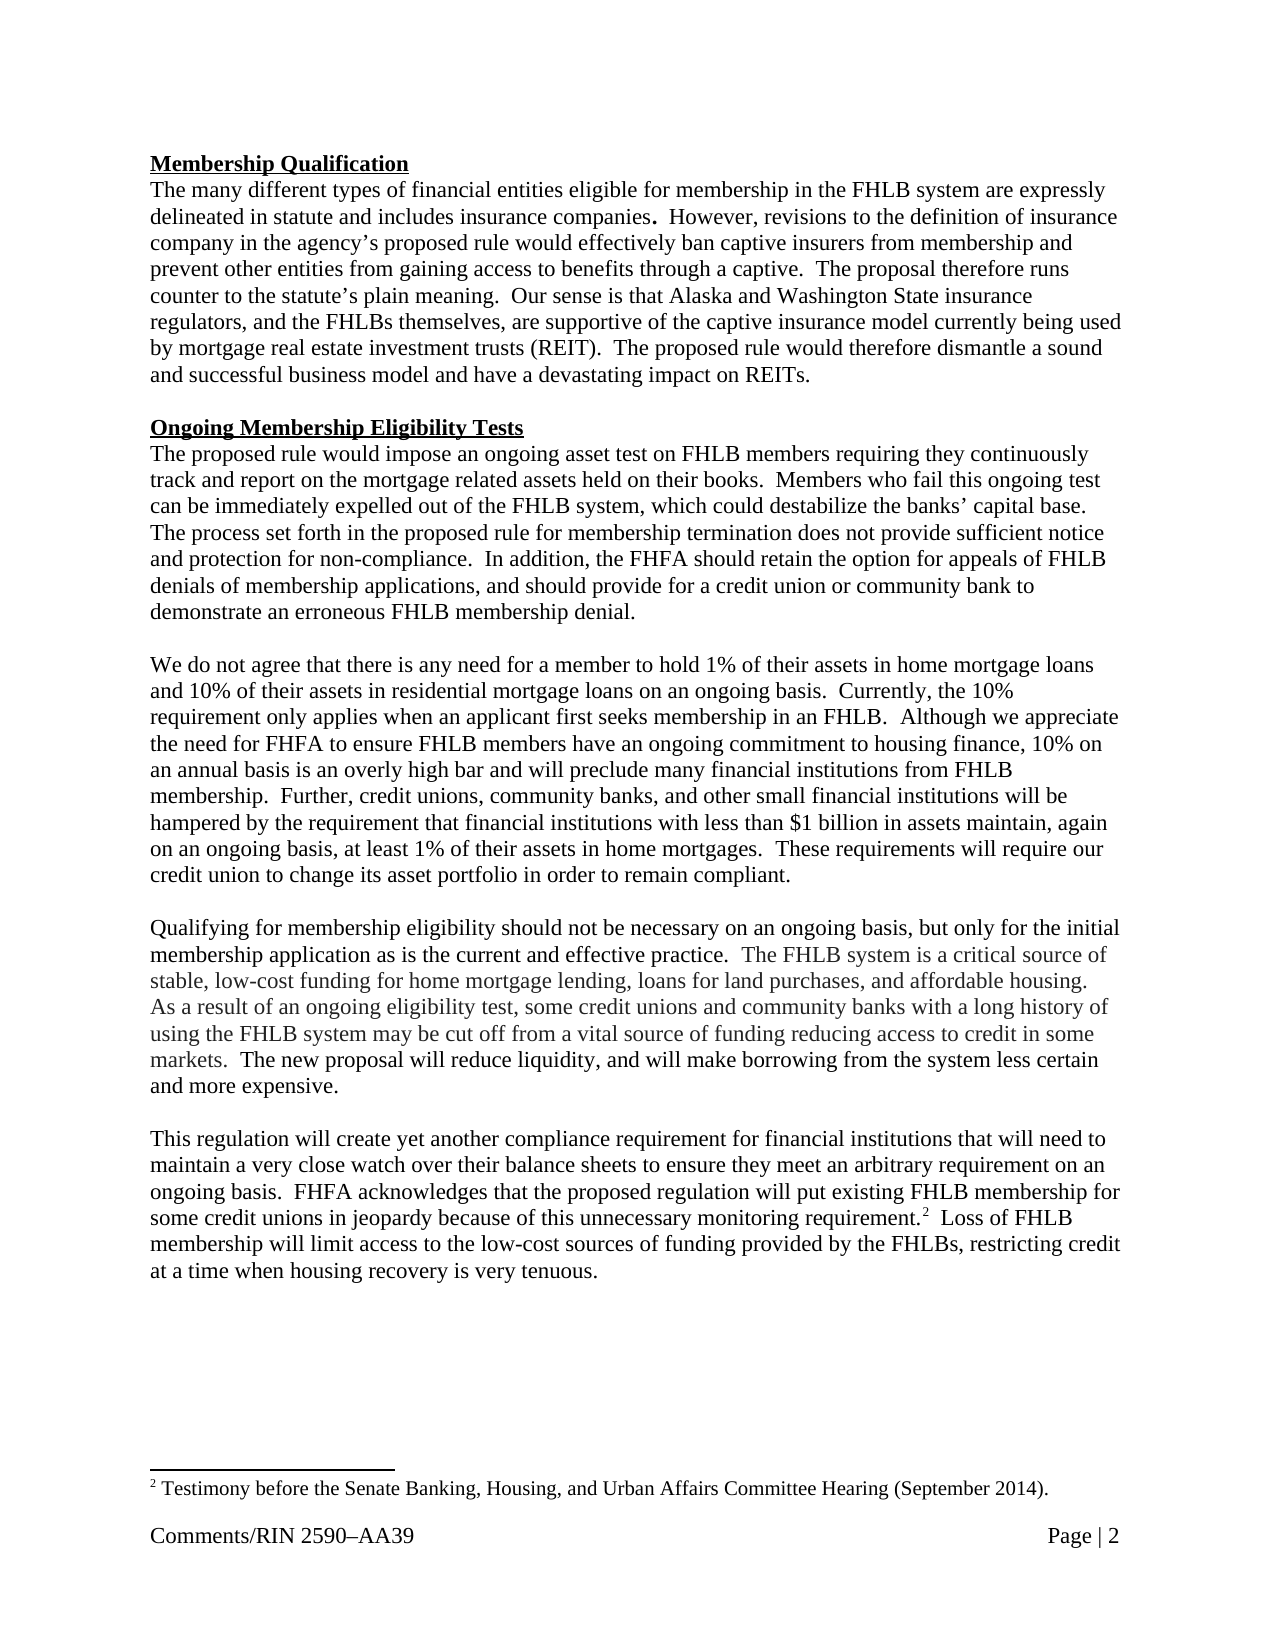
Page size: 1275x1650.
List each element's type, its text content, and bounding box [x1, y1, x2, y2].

text Qualifying for membership eligibility should not be necessary on an ongoing basis, but only for the initial membership application as is the current and effective practice. The FHLB system is a critical source of stable, low-cost funding for home mortgage lending, loans for land purchases, and affordable housing. As a result of an ongoing eligibility test, some credit unions and community banks with a long history of using the FHLB system may be cut off from a vital source of funding reducing access to credit in some markets. The new proposal will reduce liquidity, and will make borrowing from the system less certain and more expensive. [150, 914, 1125, 1099]
text We do not agree that there is any need for a member to hold 1% of their assets in home mortgage loans and 10% of their assets in residential mortgage loans on an ongoing basis. Currently, the 10% requirement only applies when an applicant first seeks membership in an FHLB. Although we appreciate the need for FHFA to ensure FHLB members have an ongoing commitment to housing finance, 10% on an annual basis is an overly high bar and will preclude many financial institutions from FHLB membership. Further, credit unions, community banks, and other small financial institutions will be hampered by the requirement that financial institutions with less than $1 billion in assets maintain, again on an ongoing basis, at least 1% of their assets in home mortgages. These requirements will require our credit union to change its asset portfolio in order to remain compliant. [150, 651, 1125, 888]
text Ongoing Membership Eligibility Tests [150, 413, 1125, 440]
text Membership Qualification [150, 150, 1125, 176]
text The many different types of financial entities eligible for membership in the FHLB system are expressly delineated in statute and includes insurance companies. However, revisions to the definition of insurance company in the agency’s proposed rule would effectively ban captive insurers from membership and prevent other entities from gaining access to benefits through a captive. The proposal therefore runs counter to the statute’s plain meaning. Our sense is that Alaska and Washington State insurance regulators, and the FHLBs themselves, are supportive of the captive insurance model currently being used by mortgage real estate investment trusts (REIT). The proposed rule would therefore dismantle a sound and successful business model and have a devastating impact on REITs. [150, 176, 1125, 387]
text This regulation will create yet another compliance requirement for financial institutions that will need to maintain a very close watch over their balance sheets to ensure they meet an arbitrary requirement on an ongoing basis. FHFA acknowledges that the proposed regulation will put existing FHLB membership for some credit unions in jeopardy because of this unnecessary monitoring requirement. Loss of FHLB membership will limit access to the low-cost sources of funding provided by the FHLBs, restricting credit at a time when housing recovery is very tenuous. [150, 1125, 1125, 1283]
text The proposed rule would impose an ongoing asset test on FHLB members requiring they continuously track and report on the mortgage related assets held on their books. Members who fail this ongoing test can be immediately expelled out of the FHLB system, which could destabilize the banks’ capital base. The process set forth in the proposed rule for membership termination does not provide sufficient notice and protection for non-compliance. In addition, the FHFA should retain the option for appeals of FHLB denials of membership applications, and should provide for a credit union or community bank to demonstrate an erroneous FHLB membership denial. [150, 440, 1125, 624]
